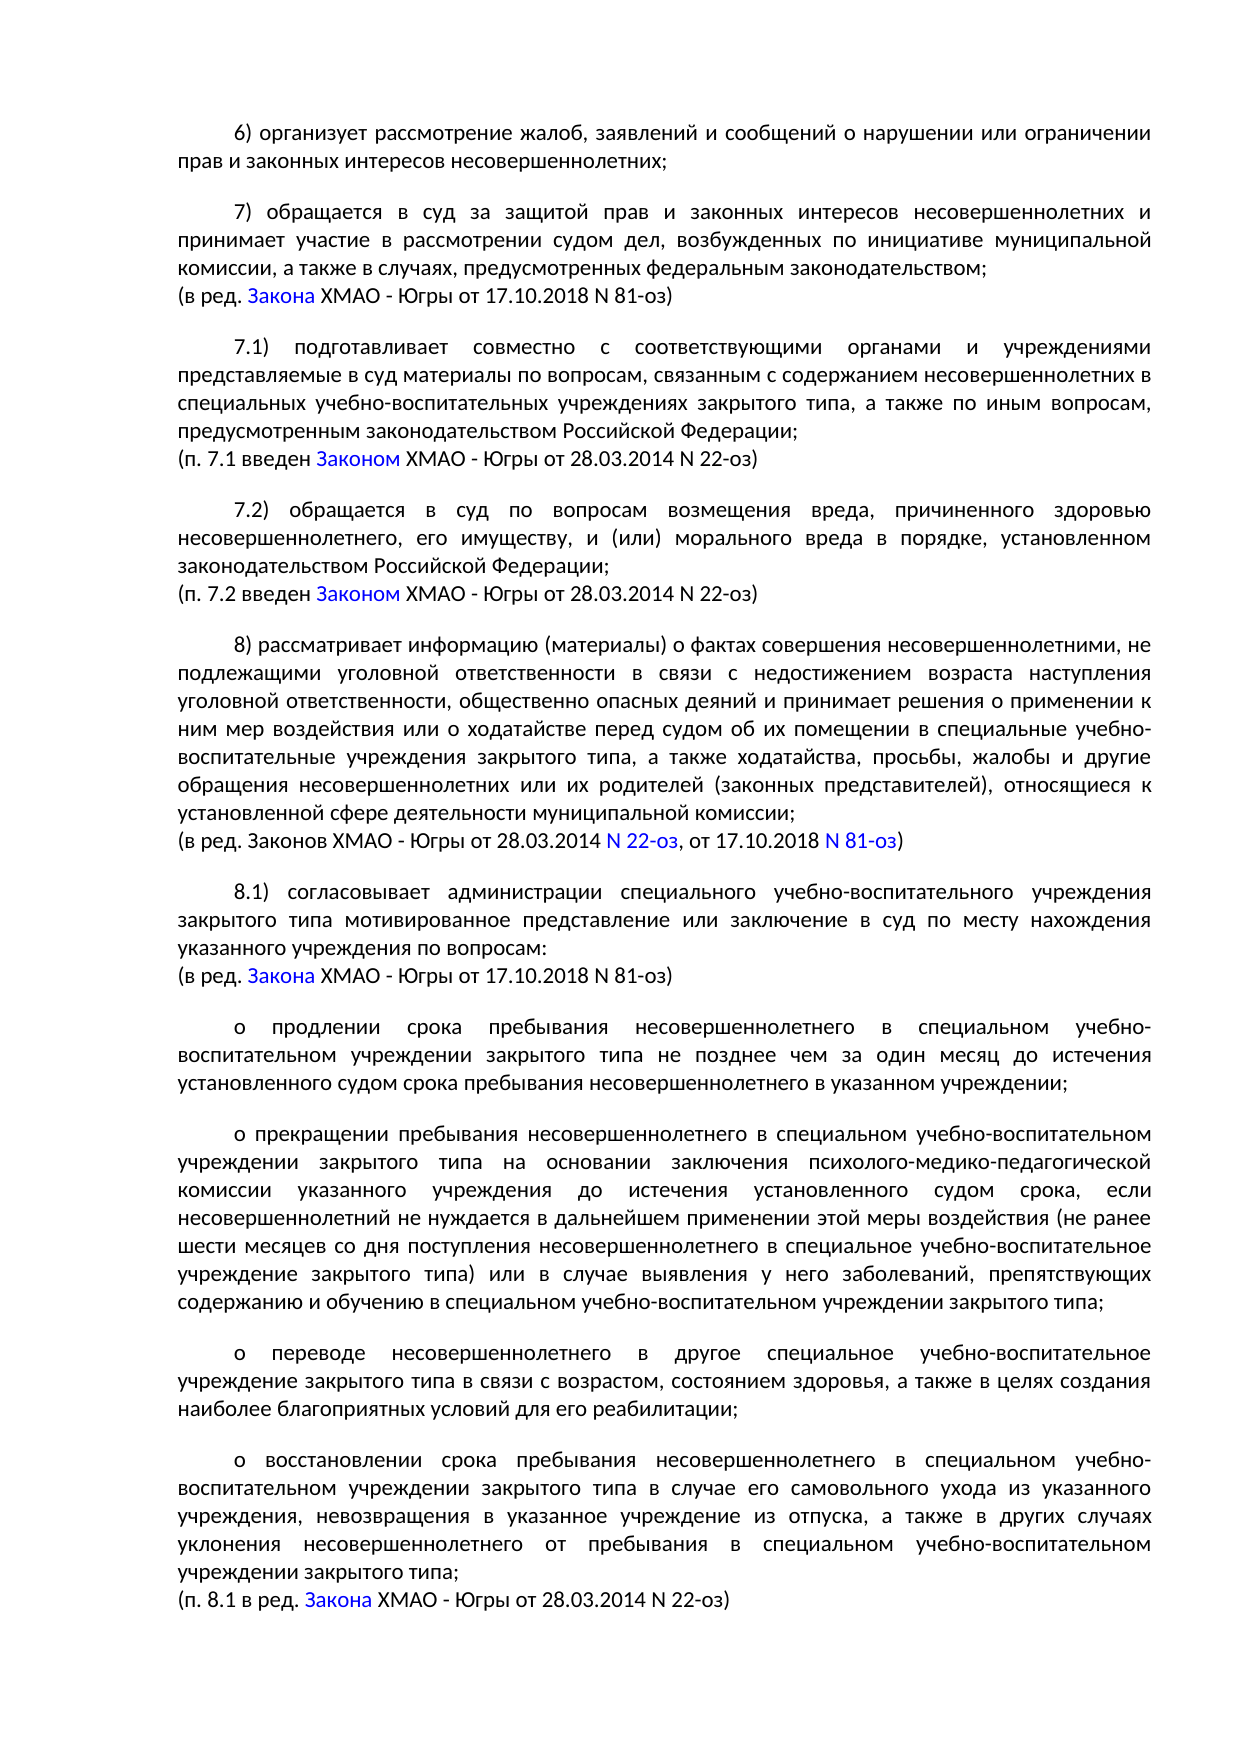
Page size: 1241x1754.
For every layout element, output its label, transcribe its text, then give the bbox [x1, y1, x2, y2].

text 8) рассматривает информацию (материалы) о фактах совершения несовершеннолетними, не подлежащими уголовной ответственности в связи с недостижением возраста наступления уголовной ответственности, общественно опасных деяний и принимает решения о применении к ним мер воздействия или о ходатайстве перед судом об их помещении в специальные учебно-воспитательные учреждения закрытого типа, а также ходатайства, просьбы, жалобы и другие обращения несовершеннолетних или их родителей (законных представителей), относящиеся к установленной сфере деятельности муниципальной комиссии; [177, 630, 1152, 826]
text 8.1) согласовывает администрации специального учебно-воспитательного учреждения закрытого типа мотивированное представление или заключение в суд по месту нахождения указанного учреждения по вопросам: [177, 877, 1152, 961]
text (п. 8.1 в ред. Закона ХМАО - Югры от 28.03.2014 N 22-оз) [177, 1585, 1152, 1613]
text (в ред. Закона ХМАО - Югры от 17.10.2018 N 81-оз) [177, 281, 1152, 309]
text 7.2) обращается в суд по вопросам возмещения вреда, причиненного здоровью несовершеннолетнего, его имуществу, и (или) морального вреда в порядке, установленном законодательством Российской Федерации; [177, 495, 1152, 579]
text 7) обращается в суд за защитой прав и законных интересов несовершеннолетних и принимает участие в рассмотрении судом дел, возбужденных по инициативе муниципальной комиссии, а также в случаях, предусмотренных федеральным законодательством; [177, 197, 1152, 281]
text о прекращении пребывания несовершеннолетнего в специальном учебно-воспитательном учреждении закрытого типа на основании заключения психолого-медико-педагогической комиссии указанного учреждения до истечения установленного судом срока, если несовершеннолетний не нуждается в дальнейшем применении этой меры воздействия (не ранее шести месяцев со дня поступления несовершеннолетнего в специальное учебно-воспитательное учреждение закрытого типа) или в случае выявления у него заболеваний, препятствующих содержанию и обучению в специальном учебно-воспитательном учреждении закрытого типа; [177, 1119, 1152, 1315]
text (п. 7.2 введен Законом ХМАО - Югры от 28.03.2014 N 22-оз) [177, 579, 1152, 607]
text о переводе несовершеннолетнего в другое специальное учебно-воспитательное учреждение закрытого типа в связи с возрастом, состоянием здоровья, а также в целях создания наиболее благоприятных условий для его реабилитации; [177, 1338, 1152, 1422]
text (в ред. Законов ХМАО - Югры от 28.03.2014 N 22-оз, от 17.10.2018 N 81-оз) [177, 826, 1152, 854]
text (п. 7.1 введен Законом ХМАО - Югры от 28.03.2014 N 22-оз) [177, 444, 1152, 472]
text (в ред. Закона ХМАО - Югры от 17.10.2018 N 81-оз) [177, 961, 1152, 989]
text о продлении срока пребывания несовершеннолетнего в специальном учебно-воспитательном учреждении закрытого типа не позднее чем за один месяц до истечения установленного судом срока пребывания несовершеннолетнего в указанном учреждении; [177, 1012, 1152, 1096]
text 6) организует рассмотрение жалоб, заявлений и сообщений о нарушении или ограничении прав и законных интересов несовершеннолетних; [177, 118, 1152, 174]
text 7.1) подготавливает совместно с соответствующими органами и учреждениями представляемые в суд материалы по вопросам, связанным с содержанием несовершеннолетних в специальных учебно-воспитательных учреждениях закрытого типа, а также по иным вопросам, предусмотренным законодательством Российской Федерации; [177, 332, 1152, 444]
text о восстановлении срока пребывания несовершеннолетнего в специальном учебно-воспитательном учреждении закрытого типа в случае его самовольного ухода из указанного учреждения, невозвращения в указанное учреждение из отпуска, а также в других случаях уклонения несовершеннолетнего от пребывания в специальном учебно-воспитательном учреждении закрытого типа; [177, 1445, 1152, 1585]
